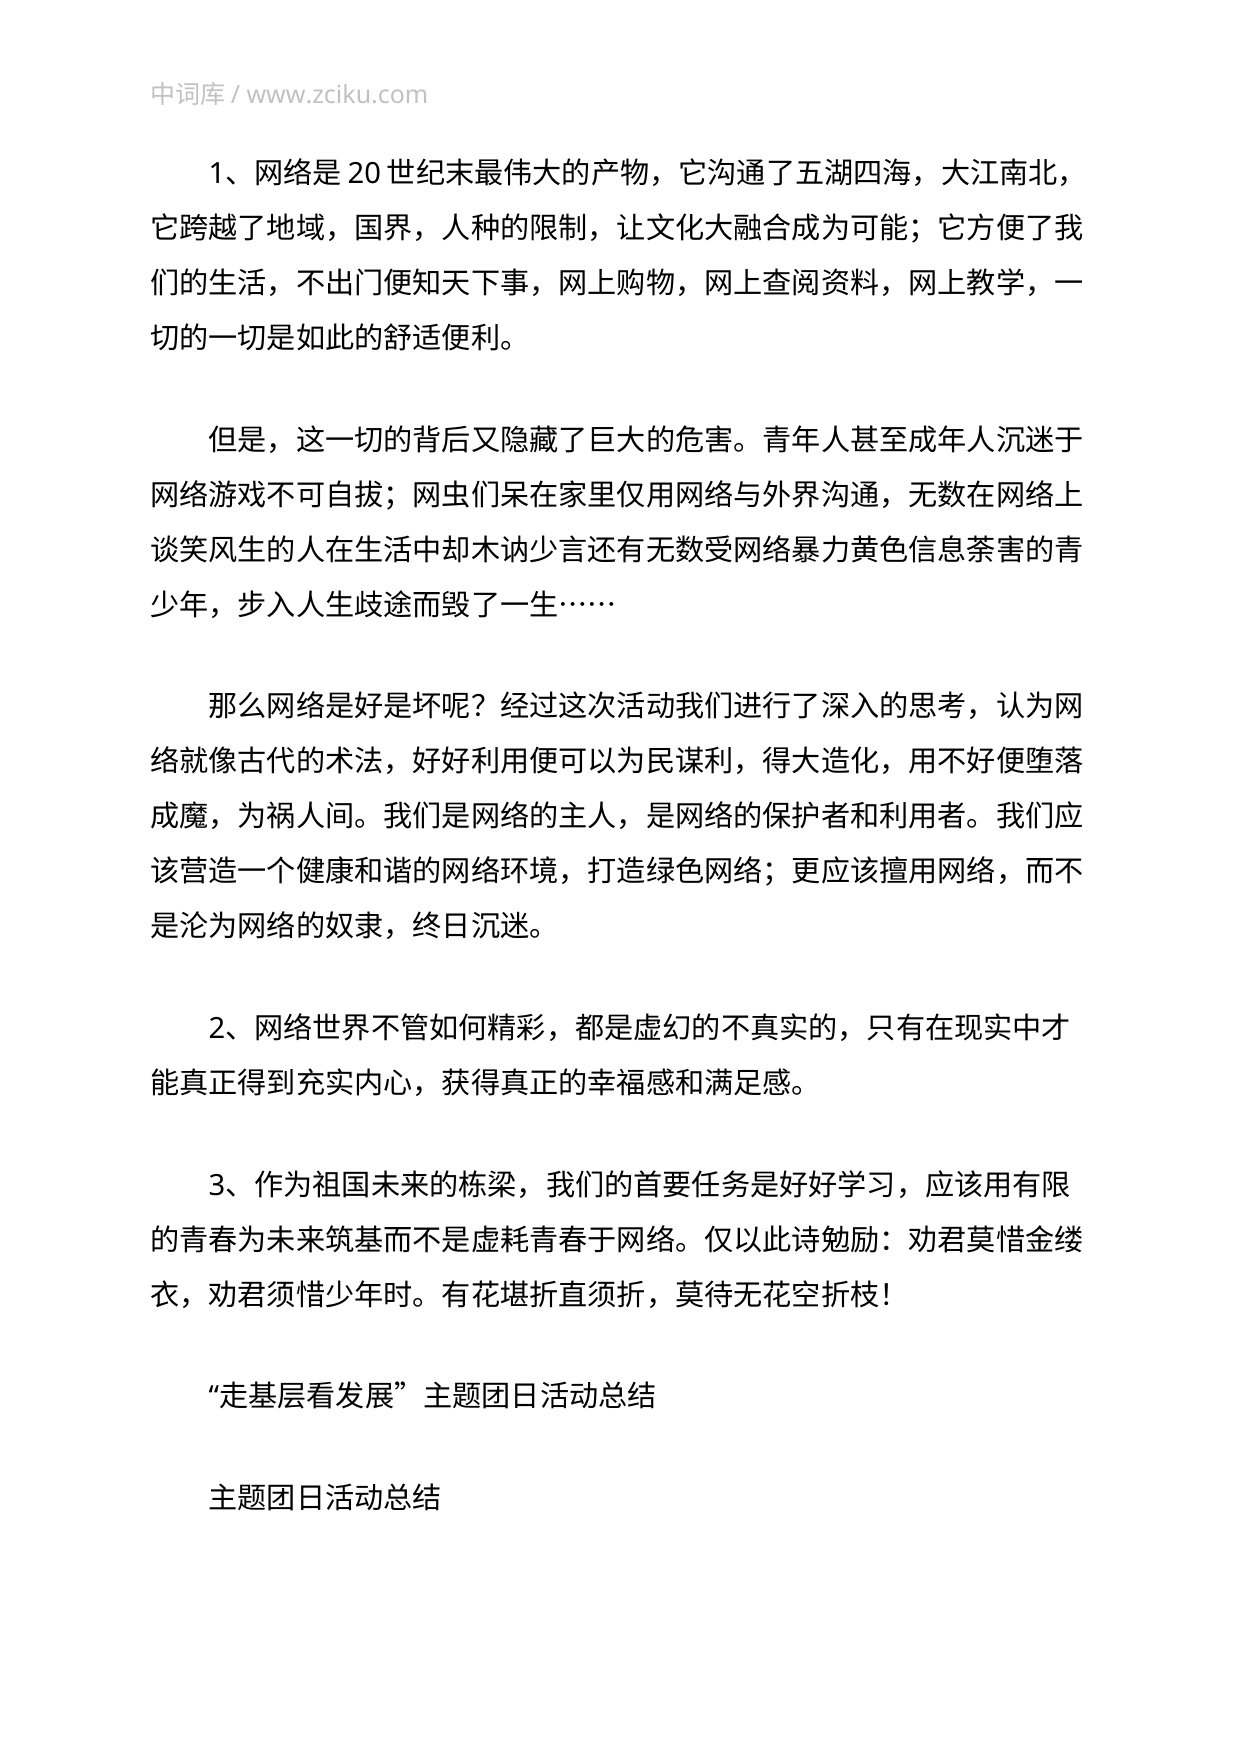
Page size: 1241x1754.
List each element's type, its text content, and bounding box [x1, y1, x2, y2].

text 1、网络是20世纪末最伟大的产物，它沟通了五湖四海，大江南北，它跨越了地域，国界，人种的限制，让文化大融合成为可能；它方便了我们的生活，不出门便知天下事，网上购物，网上查阅资料，网上教学，一切的一切是如此的舒适便利。 [150, 150, 1090, 357]
text 那么网络是好是坏呢？经过这次活动我们进行了深入的思考，认为网络就像古代的术法，好好利用便可以为民谋利，得大造化，用不好便堕落成魔，为祸人间。我们是网络的主人，是网络的保护者和利用者。我们应该营造一个健康和谐的网络环境，打造绿色网络；更应该擅用网络，而不是沦为网络的奴隶，终日沉迷。 [150, 683, 1090, 945]
text 2、网络世界不管如何精彩，都是虚幻的不真实的，只有在现实中才能真正得到充实内心，获得真正的幸福感和满足感。 [150, 1004, 1090, 1102]
text 3、作为祖国未来的栋梁，我们的首要任务是好好学习，应该用有限的青春为未来筑基而不是虚耗青春于网络。仅以此诗勉励：劝君莫惜金缕衣，劝君须惜少年时。有花堪折直须折，莫待无花空折枝！ [150, 1161, 1090, 1313]
text “走基层看发展”主题团日活动总结 [150, 1373, 1090, 1415]
text 主题团日活动总结 [150, 1475, 1090, 1517]
text 但是，这一切的背后又隐藏了巨大的危害。青年人甚至成年人沉迷于网络游戏不可自拔；网虫们呆在家里仅用网络与外界沟通，无数在网络上谈笑风生的人在生活中却木讷少言还有无数受网络暴力黄色信息荼害的青少年，步入人生歧途而毁了一生…… [150, 417, 1090, 623]
